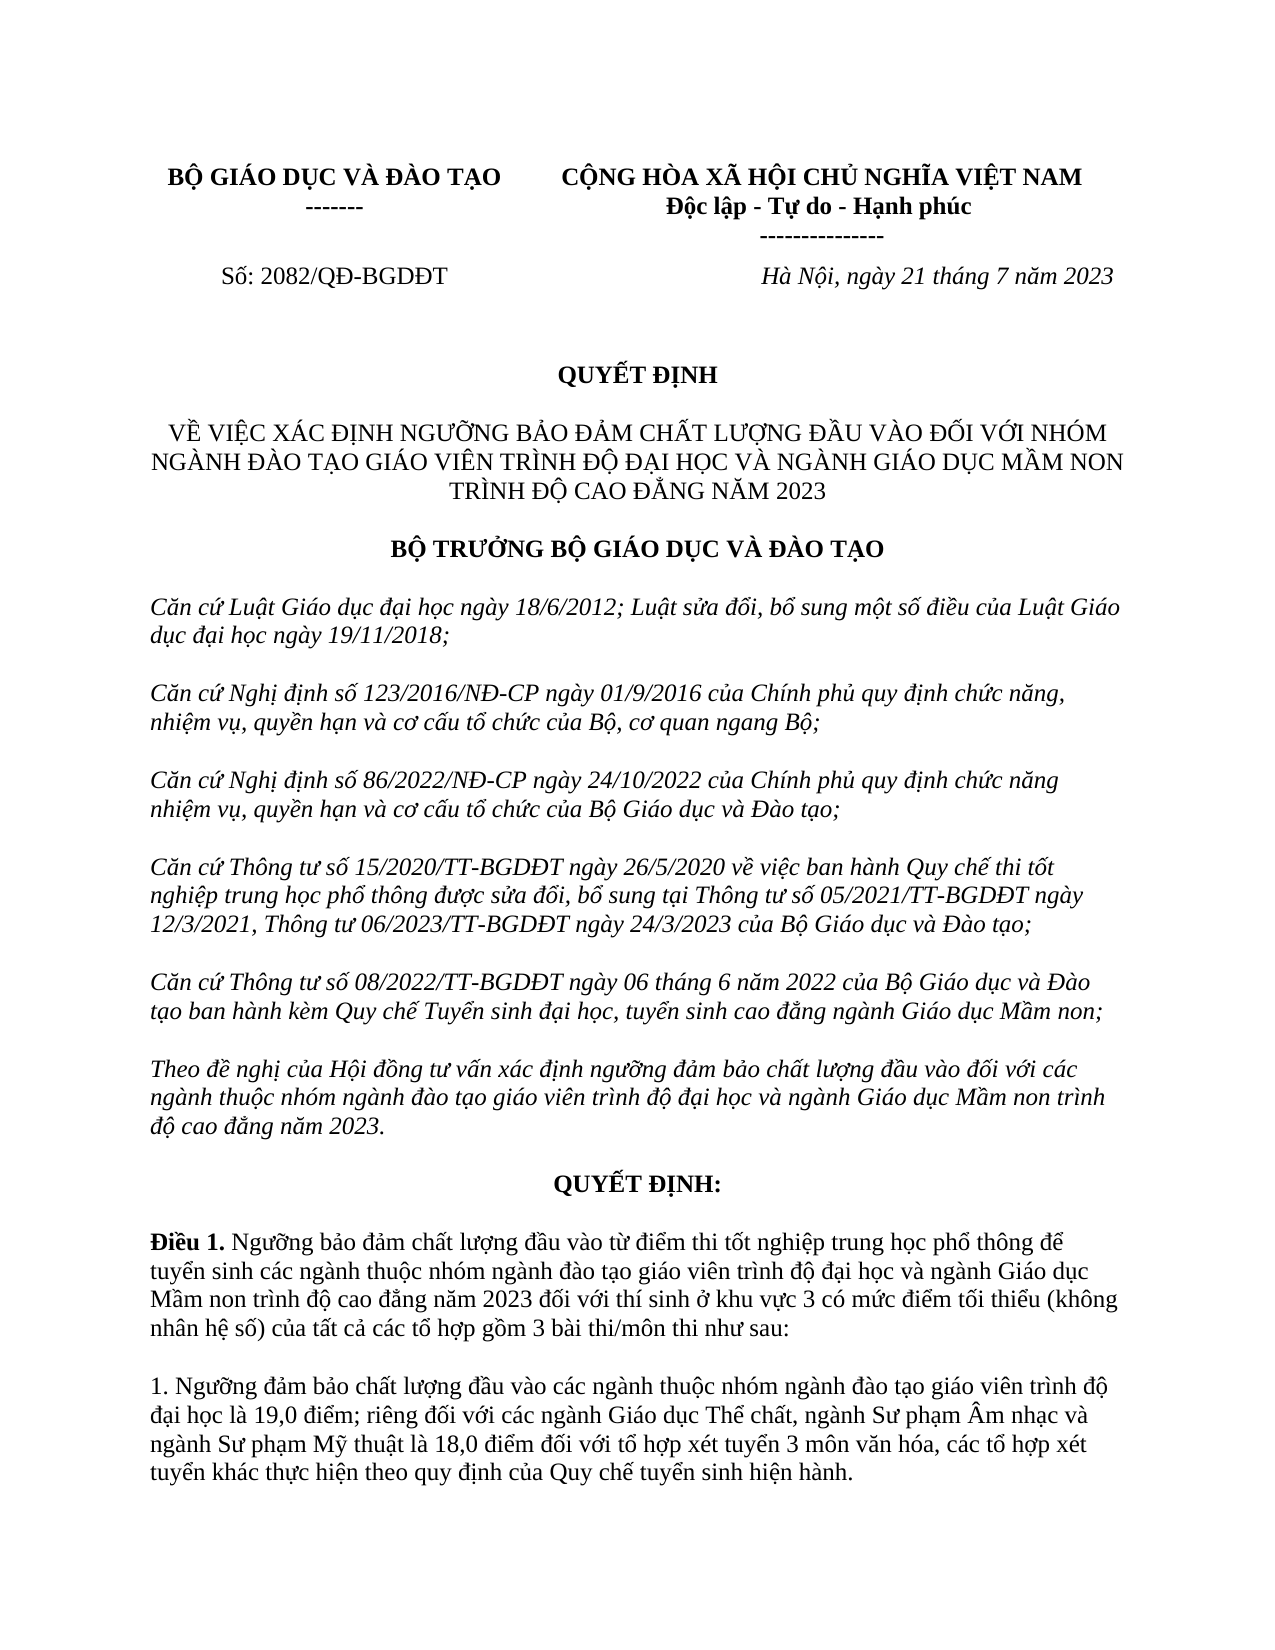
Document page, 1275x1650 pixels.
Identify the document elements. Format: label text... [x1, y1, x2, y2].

text Theo đề nghị của Hội đồng tư vấn xác định ngưỡng đảm bảo chất lượng đầu vào đối với các ngành thuộc nhóm ngành đào tạo giáo viên trình độ đại học và ngành Giáo dục Mầm non trình độ cao đẳng năm 2023. [150, 1054, 1125, 1140]
text VỀ VIỆC XÁC ĐỊNH NGƯỠNG BẢO ĐẢM CHẤT LƯỢNG ĐẦU VÀO ĐỐI VỚI NHÓM NGÀNH ĐÀO TẠO GIÁO VIÊN TRÌNH ĐỘ ĐẠI HỌC VÀ NGÀNH GIÁO DỤC MẦM NON TRÌNH ĐỘ CAO ĐẲNG NĂM 2023 [150, 418, 1125, 504]
table_cell Số: 2082/QĐ-BGDĐT [150, 249, 518, 290]
table_header CỘNG HÒA XÃ HỘI CHỦ NGHĨA VIỆT NAM Độc lập - Tự do - Hạnh phúc --------------- [519, 150, 1125, 249]
text Căn cứ Luật Giáo dục đại học ngày 18/6/2012; Luật sửa đổi, bổ sung một số điều của Luật Giáo dục đại học ngày 19/11/2018; [150, 592, 1125, 649]
text QUYẾT ĐỊNH [150, 360, 1125, 389]
table_header BỘ GIÁO DỤC VÀ ĐÀO TẠO ------- [150, 150, 518, 249]
text Căn cứ Nghị định số 86/2022/NĐ-CP ngày 24/10/2022 của Chính phủ quy định chức năng nhiệm vụ, quyền hạn và cơ cấu tổ chức của Bộ Giáo dục và Đào tạo; [150, 765, 1125, 822]
text BỘ TRƯỞNG BỘ GIÁO DỤC VÀ ĐÀO TẠO [150, 534, 1125, 562]
text Căn cứ Thông tư số 15/2020/TT-BGDĐT ngày 26/5/2020 về việc ban hành Quy chế thi tốt nghiệp trung học phổ thông được sửa đổi, bổ sung tại Thông tư số 05/2021/TT-BGDĐT ngày 12/3/2021, Thông tư 06/2023/TT-BGDĐT ngày 24/3/2023 của Bộ Giáo dục và Đào tạo; [150, 852, 1125, 938]
table_cell Hà Nội, ngày 21 tháng 7 năm 2023 [519, 249, 1125, 290]
text Căn cứ Thông tư số 08/2022/TT-BGDĐT ngày 06 tháng 6 năm 2022 của Bộ Giáo dục và Đào tạo ban hành kèm Quy chế Tuyển sinh đại học, tuyển sinh cao đẳng ngành Giáo dục Mầm non; [150, 967, 1125, 1024]
text 1. Ngưỡng đảm bảo chất lượng đầu vào các ngành thuộc nhóm ngành đào tạo giáo viên trình độ đại học là 19,0 điểm; riêng đối với các ngành Giáo dục Thể chất, ngành Sư phạm Âm nhạc và ngành Sư phạm Mỹ thuật là 18,0 điểm đối với tổ hợp xét tuyển 3 môn văn hóa, các tổ hợp xét tuyển khác thực hiện theo quy định của Quy chế tuyển sinh hiện hành. [150, 1371, 1125, 1486]
text QUYẾT ĐỊNH: [150, 1169, 1125, 1198]
text Căn cứ Nghị định số 123/2016/NĐ-CP ngày 01/9/2016 của Chính phủ quy định chức năng, nhiệm vụ, quyền hạn và cơ cấu tổ chức của Bộ, cơ quan ngang Bộ; [150, 678, 1125, 736]
text Điều 1. Ngưỡng bảo đảm chất lượng đầu vào từ điểm thi tốt nghiệp trung học phổ thông để tuyển sinh các ngành thuộc nhóm ngành đào tạo giáo viên trình độ đại học và ngành Giáo dục Mầm non trình độ cao đẳng năm 2023 đối với thí sinh ở khu vực 3 có mức điểm tối thiểu (không nhân hệ số) của tất cả các tổ hợp gồm 3 bài thi/môn thi như sau: [150, 1227, 1125, 1342]
